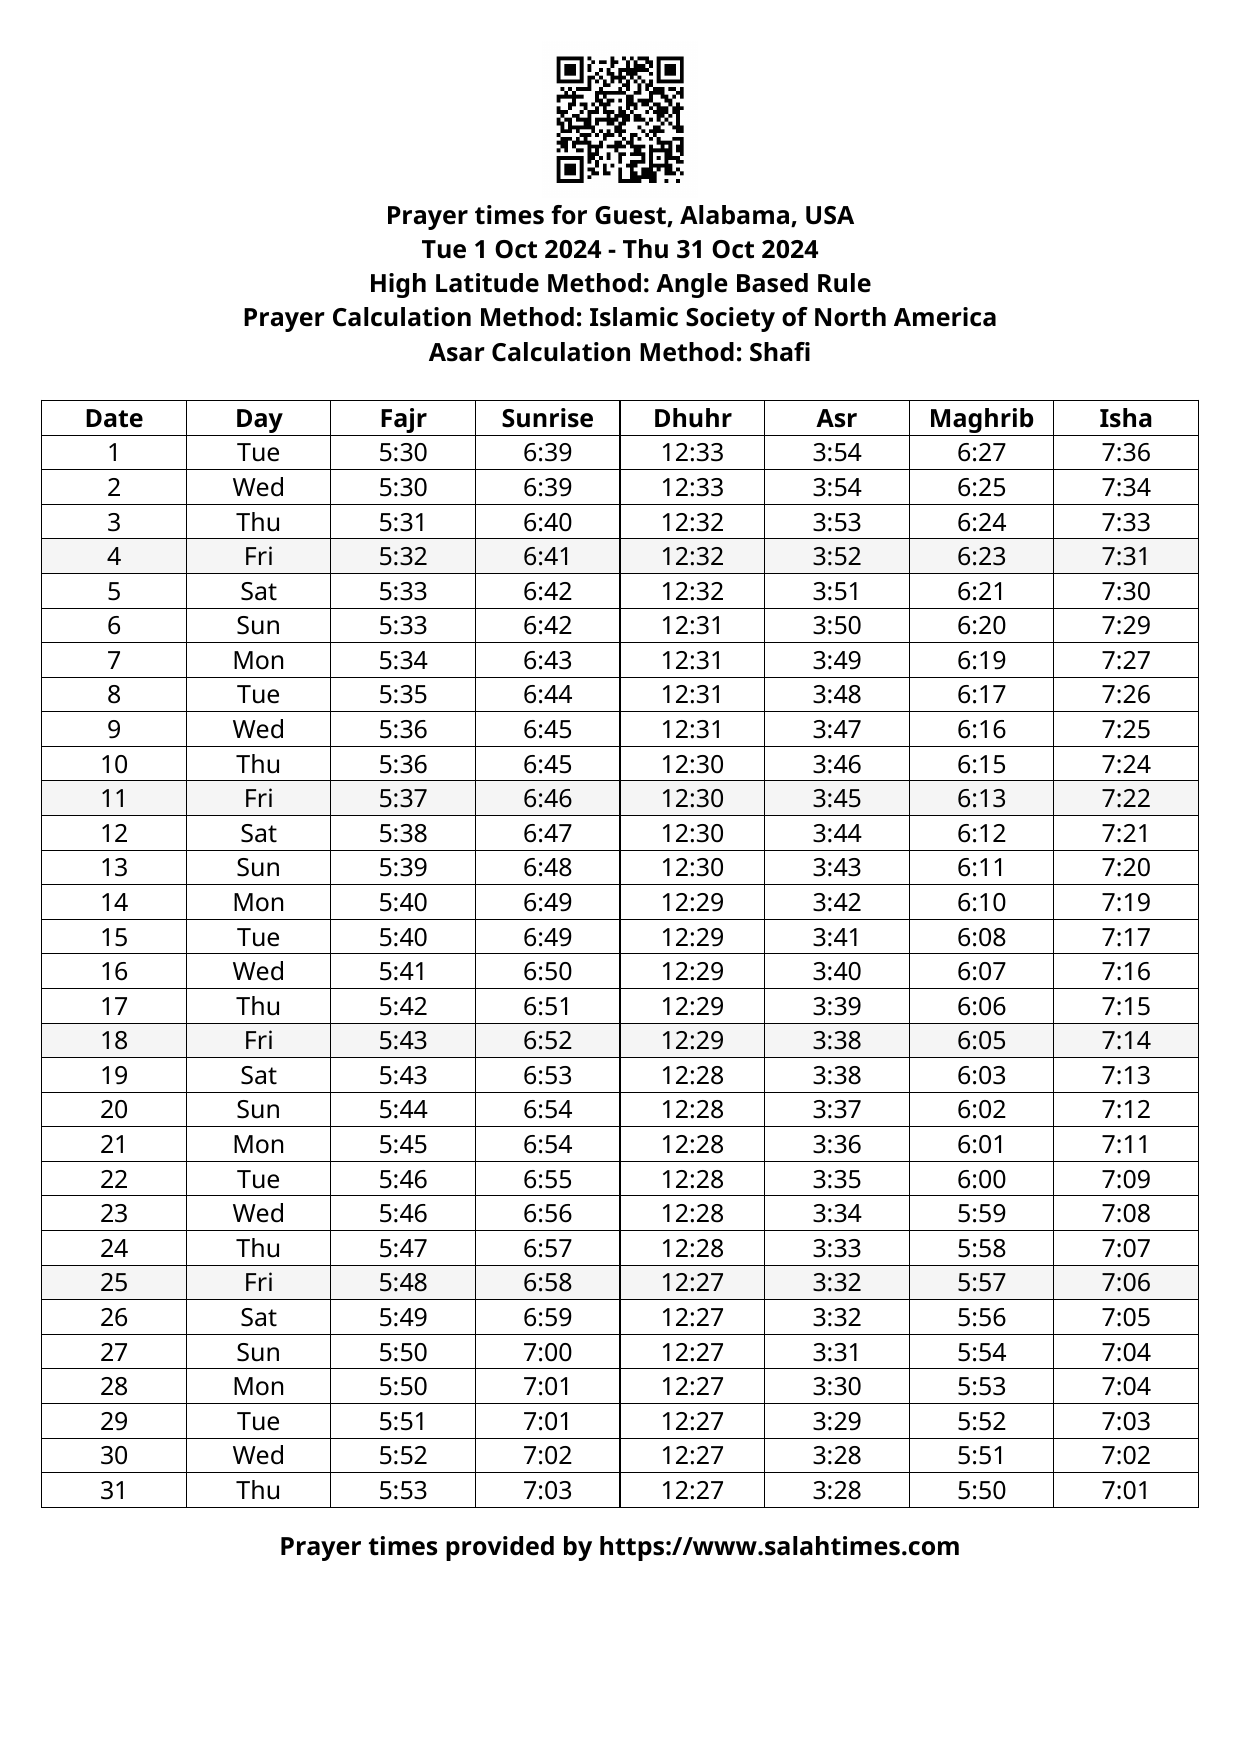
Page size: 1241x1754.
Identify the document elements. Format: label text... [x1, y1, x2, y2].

table_cell 3:38 [765, 1024, 909, 1057]
table_cell 3:28 [765, 1473, 909, 1507]
table_cell 5:54 [910, 1335, 1053, 1368]
table_cell 6:42 [476, 609, 619, 642]
table_cell 6:24 [910, 505, 1053, 538]
table_cell 6:08 [910, 920, 1053, 953]
table_cell 7:15 [1054, 989, 1198, 1022]
table_cell 13 [42, 851, 186, 884]
table_header Fajr [331, 401, 475, 434]
table_cell 6:02 [910, 1093, 1053, 1126]
table_cell 7:34 [1054, 470, 1198, 504]
table_cell 5:35 [331, 678, 475, 711]
table_cell 5:33 [331, 574, 475, 607]
table_cell Mon [187, 1369, 330, 1403]
table_cell 12:32 [621, 574, 764, 607]
table_cell 7:00 [476, 1335, 619, 1368]
picture [542, 41, 699, 198]
table_cell 5:50 [910, 1473, 1053, 1507]
table_cell 6:53 [476, 1058, 619, 1092]
table_cell 11 [42, 781, 186, 815]
text Prayer times provided by https://www.salahtimes.com [42, 1528, 1198, 1563]
table_cell 6:16 [910, 712, 1053, 746]
table_cell 7 [42, 643, 186, 677]
table_cell 6:13 [910, 781, 1053, 815]
table_cell Tue [187, 436, 330, 469]
table_cell 7:16 [1054, 954, 1198, 988]
table_cell 28 [42, 1369, 186, 1403]
table_cell 6:48 [476, 851, 619, 884]
table_cell 12:29 [621, 920, 764, 953]
table_cell 7:25 [1054, 712, 1198, 746]
table_cell Sun [187, 1335, 330, 1368]
table_cell 6:49 [476, 885, 619, 919]
table_cell 15 [42, 920, 186, 953]
table_cell 6:54 [476, 1127, 619, 1161]
table_cell 6:51 [476, 989, 619, 1022]
table_cell 6:45 [476, 712, 619, 746]
table_cell 6 [42, 609, 186, 642]
table_cell Sat [187, 1300, 330, 1334]
table_cell Thu [187, 1231, 330, 1264]
table_cell 5:37 [331, 781, 475, 815]
table_cell 5:53 [910, 1369, 1053, 1403]
table_cell 12:28 [621, 1093, 764, 1126]
table_cell 5:46 [331, 1196, 475, 1230]
table_cell 7:07 [1054, 1231, 1198, 1264]
table_cell 6:11 [910, 851, 1053, 884]
table_cell 7:06 [1054, 1266, 1198, 1299]
table_cell 7:29 [1054, 609, 1198, 642]
table_cell 5:48 [331, 1266, 475, 1299]
table_cell 5:50 [331, 1369, 475, 1403]
table_cell 6:27 [910, 436, 1053, 469]
table_cell 6:17 [910, 678, 1053, 711]
table_cell 12:33 [621, 436, 764, 469]
table_cell Mon [187, 885, 330, 919]
text High Latitude Method: Angle Based Rule [42, 266, 1198, 300]
table_cell 12:28 [621, 1196, 764, 1230]
table_cell 4 [42, 539, 186, 573]
table_cell 5:57 [910, 1266, 1053, 1299]
table_cell 7:27 [1054, 643, 1198, 677]
table_cell 7:17 [1054, 920, 1198, 953]
table_cell 1 [42, 436, 186, 469]
table_cell 6:44 [476, 678, 619, 711]
table_cell 6:59 [476, 1300, 619, 1334]
table_header Dhuhr [621, 401, 764, 434]
table_cell 2 [42, 470, 186, 504]
table_cell Thu [187, 989, 330, 1022]
table_cell 31 [42, 1473, 186, 1507]
table_cell 6:00 [910, 1162, 1053, 1195]
table_cell 5:45 [331, 1127, 475, 1161]
table_cell 7:14 [1054, 1024, 1198, 1057]
table_cell 12:29 [621, 989, 764, 1022]
table_cell 3:44 [765, 816, 909, 849]
table_cell Fri [187, 1266, 330, 1299]
table_cell 7:05 [1054, 1300, 1198, 1334]
table_cell 3:39 [765, 989, 909, 1022]
table_cell 3:40 [765, 954, 909, 988]
table_cell 3:48 [765, 678, 909, 711]
table_cell 14 [42, 885, 186, 919]
table_cell 12:28 [621, 1058, 764, 1092]
text Prayer Calculation Method: Islamic Society of North America [42, 300, 1198, 334]
table_cell 6:21 [910, 574, 1053, 607]
table_cell 25 [42, 1266, 186, 1299]
table_cell 6:57 [476, 1231, 619, 1264]
table_cell 7:03 [476, 1473, 619, 1507]
table_header Sunrise [476, 401, 619, 434]
table_cell 6:40 [476, 505, 619, 538]
table_cell 6:52 [476, 1024, 619, 1057]
table_cell 7:24 [1054, 747, 1198, 780]
table_cell 12:30 [621, 781, 764, 815]
table_cell 5:32 [331, 539, 475, 573]
table_cell 3:36 [765, 1127, 909, 1161]
table_cell 3:37 [765, 1093, 909, 1126]
table_cell Sat [187, 1058, 330, 1092]
table_cell 3:54 [765, 470, 909, 504]
table_cell 7:01 [1054, 1473, 1198, 1507]
table_cell 6:55 [476, 1162, 619, 1195]
table_cell 12:28 [621, 1162, 764, 1195]
table_cell 7:26 [1054, 678, 1198, 711]
table_cell 6:58 [476, 1266, 619, 1299]
table_cell 5:52 [910, 1404, 1053, 1437]
table_cell 7:12 [1054, 1093, 1198, 1126]
table_cell 6:19 [910, 643, 1053, 677]
table_cell 7:01 [476, 1404, 619, 1437]
table_cell 3:34 [765, 1196, 909, 1230]
table_cell 7:01 [476, 1369, 619, 1403]
table_header Date [42, 401, 186, 434]
table_cell 3:50 [765, 609, 909, 642]
table_cell 7:03 [1054, 1404, 1198, 1437]
table_cell 3:46 [765, 747, 909, 780]
table_cell 3:29 [765, 1404, 909, 1437]
table_cell Mon [187, 643, 330, 677]
table_cell 7:08 [1054, 1196, 1198, 1230]
table_cell 5 [42, 574, 186, 607]
table_cell 12:28 [621, 1127, 764, 1161]
text Asar Calculation Method: Shafi [42, 334, 1198, 368]
table_cell 3:41 [765, 920, 909, 953]
table_cell 7:21 [1054, 816, 1198, 849]
table_cell 6:10 [910, 885, 1053, 919]
table_cell 7:30 [1054, 574, 1198, 607]
table_cell 5:33 [331, 609, 475, 642]
table_cell 6:56 [476, 1196, 619, 1230]
table_cell 6:43 [476, 643, 619, 677]
table_cell 5:30 [331, 436, 475, 469]
table_cell 12:29 [621, 885, 764, 919]
table_cell 7:19 [1054, 885, 1198, 919]
table_cell 5:47 [331, 1231, 475, 1264]
table_cell Tue [187, 920, 330, 953]
table_cell 6:45 [476, 747, 619, 780]
table_cell 3:54 [765, 436, 909, 469]
table_cell Wed [187, 470, 330, 504]
table_cell 10 [42, 747, 186, 780]
table_cell 3:43 [765, 851, 909, 884]
table_cell 6:03 [910, 1058, 1053, 1092]
table_cell 3:30 [765, 1369, 909, 1403]
table_cell 3:28 [765, 1439, 909, 1472]
table_cell 8 [42, 678, 186, 711]
table_cell 7:09 [1054, 1162, 1198, 1195]
table_cell 3:32 [765, 1266, 909, 1299]
table_cell 12:29 [621, 954, 764, 988]
table_cell 12:28 [621, 1231, 764, 1264]
table_cell 3:52 [765, 539, 909, 573]
table_cell 26 [42, 1300, 186, 1334]
table_cell 3:53 [765, 505, 909, 538]
table_header Maghrib [910, 401, 1053, 434]
table_header Day [187, 401, 330, 434]
table_cell 6:20 [910, 609, 1053, 642]
text Tue 1 Oct 2024 - Thu 31 Oct 2024 [42, 232, 1198, 266]
table_cell 5:34 [331, 643, 475, 677]
table_cell Sun [187, 1093, 330, 1126]
table_cell 5:50 [331, 1335, 475, 1368]
table_cell 5:51 [331, 1404, 475, 1437]
table_cell 29 [42, 1404, 186, 1437]
table_cell 3:38 [765, 1058, 909, 1092]
table_cell 5:42 [331, 989, 475, 1022]
table_cell 3:45 [765, 781, 909, 815]
table_cell Tue [187, 678, 330, 711]
table_cell 12:29 [621, 1024, 764, 1057]
table_cell 5:36 [331, 747, 475, 780]
table_cell 6:05 [910, 1024, 1053, 1057]
table_cell 12:31 [621, 609, 764, 642]
table_cell 6:41 [476, 539, 619, 573]
table_cell 6:01 [910, 1127, 1053, 1161]
table_cell 6:39 [476, 470, 619, 504]
table_cell Fri [187, 781, 330, 815]
table_cell 5:41 [331, 954, 475, 988]
table_cell 12:27 [621, 1300, 764, 1334]
table_cell Thu [187, 1473, 330, 1507]
table_cell 5:56 [910, 1300, 1053, 1334]
table_cell 7:33 [1054, 505, 1198, 538]
table_cell 7:02 [1054, 1439, 1198, 1472]
table_cell Wed [187, 1196, 330, 1230]
table_cell 5:53 [331, 1473, 475, 1507]
table_cell 5:44 [331, 1093, 475, 1126]
table_cell 7:04 [1054, 1335, 1198, 1368]
table_cell 22 [42, 1162, 186, 1195]
table_cell 3:51 [765, 574, 909, 607]
table_cell Thu [187, 505, 330, 538]
table_cell 7:36 [1054, 436, 1198, 469]
table_cell 7:02 [476, 1439, 619, 1472]
table_cell 6:06 [910, 989, 1053, 1022]
table_cell 12:30 [621, 747, 764, 780]
table_cell 5:31 [331, 505, 475, 538]
table_cell 21 [42, 1127, 186, 1161]
table_cell 3:35 [765, 1162, 909, 1195]
table_cell 5:59 [910, 1196, 1053, 1230]
table_cell 5:43 [331, 1058, 475, 1092]
table_cell 12:32 [621, 505, 764, 538]
table_cell Sun [187, 609, 330, 642]
table_cell 20 [42, 1093, 186, 1126]
table_cell Fri [187, 1024, 330, 1057]
table_cell 5:38 [331, 816, 475, 849]
table_cell 12:27 [621, 1473, 764, 1507]
table_cell 6:25 [910, 470, 1053, 504]
table_cell 5:52 [331, 1439, 475, 1472]
table_cell Tue [187, 1404, 330, 1437]
text Prayer times for Guest, Alabama, USA [42, 198, 1198, 232]
table_cell Sat [187, 816, 330, 849]
table_cell 24 [42, 1231, 186, 1264]
table_cell 6:12 [910, 816, 1053, 849]
table_cell 3:49 [765, 643, 909, 677]
table_header Asr [765, 401, 909, 434]
table_cell 6:15 [910, 747, 1053, 780]
table_cell Mon [187, 1127, 330, 1161]
table_cell Sat [187, 574, 330, 607]
table_cell 5:43 [331, 1024, 475, 1057]
table_cell 3:33 [765, 1231, 909, 1264]
table_cell 7:22 [1054, 781, 1198, 815]
table_cell Sun [187, 851, 330, 884]
table_cell 12:31 [621, 643, 764, 677]
table_cell 19 [42, 1058, 186, 1092]
table_cell 12:27 [621, 1404, 764, 1437]
table_cell 7:31 [1054, 539, 1198, 573]
table_cell 6:46 [476, 781, 619, 815]
table_cell 30 [42, 1439, 186, 1472]
table_cell 6:07 [910, 954, 1053, 988]
table_cell 12:27 [621, 1335, 764, 1368]
table_cell 12:30 [621, 851, 764, 884]
table_cell 6:50 [476, 954, 619, 988]
table_cell 3 [42, 505, 186, 538]
table_cell 12:31 [621, 678, 764, 711]
table_cell 12 [42, 816, 186, 849]
table_cell 17 [42, 989, 186, 1022]
table_cell 18 [42, 1024, 186, 1057]
table_cell 5:58 [910, 1231, 1053, 1264]
table_cell 7:04 [1054, 1369, 1198, 1403]
table_cell 6:54 [476, 1093, 619, 1126]
table_cell 3:42 [765, 885, 909, 919]
table_cell 3:31 [765, 1335, 909, 1368]
table_cell 27 [42, 1335, 186, 1368]
table_cell Wed [187, 954, 330, 988]
table_cell 5:46 [331, 1162, 475, 1195]
table_cell 5:40 [331, 920, 475, 953]
table_cell 12:30 [621, 816, 764, 849]
table_cell 12:32 [621, 539, 764, 573]
table_cell 5:51 [910, 1439, 1053, 1472]
table_cell Wed [187, 712, 330, 746]
table_cell 6:49 [476, 920, 619, 953]
table_cell 7:20 [1054, 851, 1198, 884]
table_cell 3:47 [765, 712, 909, 746]
table_cell 12:27 [621, 1439, 764, 1472]
table_cell 16 [42, 954, 186, 988]
table_cell 5:30 [331, 470, 475, 504]
table_cell Wed [187, 1439, 330, 1472]
table_cell 6:39 [476, 436, 619, 469]
table_cell 9 [42, 712, 186, 746]
table_cell 6:42 [476, 574, 619, 607]
table_cell 6:23 [910, 539, 1053, 573]
table_cell 12:33 [621, 470, 764, 504]
table_cell 3:32 [765, 1300, 909, 1334]
table_cell 7:13 [1054, 1058, 1198, 1092]
table_cell 23 [42, 1196, 186, 1230]
table_cell 5:40 [331, 885, 475, 919]
table_header Isha [1054, 401, 1198, 434]
table_cell 5:36 [331, 712, 475, 746]
table_cell Fri [187, 539, 330, 573]
table_cell 12:27 [621, 1266, 764, 1299]
table_cell 6:47 [476, 816, 619, 849]
table_cell 5:49 [331, 1300, 475, 1334]
table_cell 12:27 [621, 1369, 764, 1403]
table_cell 5:39 [331, 851, 475, 884]
table_cell Thu [187, 747, 330, 780]
table_cell 7:11 [1054, 1127, 1198, 1161]
table_cell Tue [187, 1162, 330, 1195]
table_cell 12:31 [621, 712, 764, 746]
